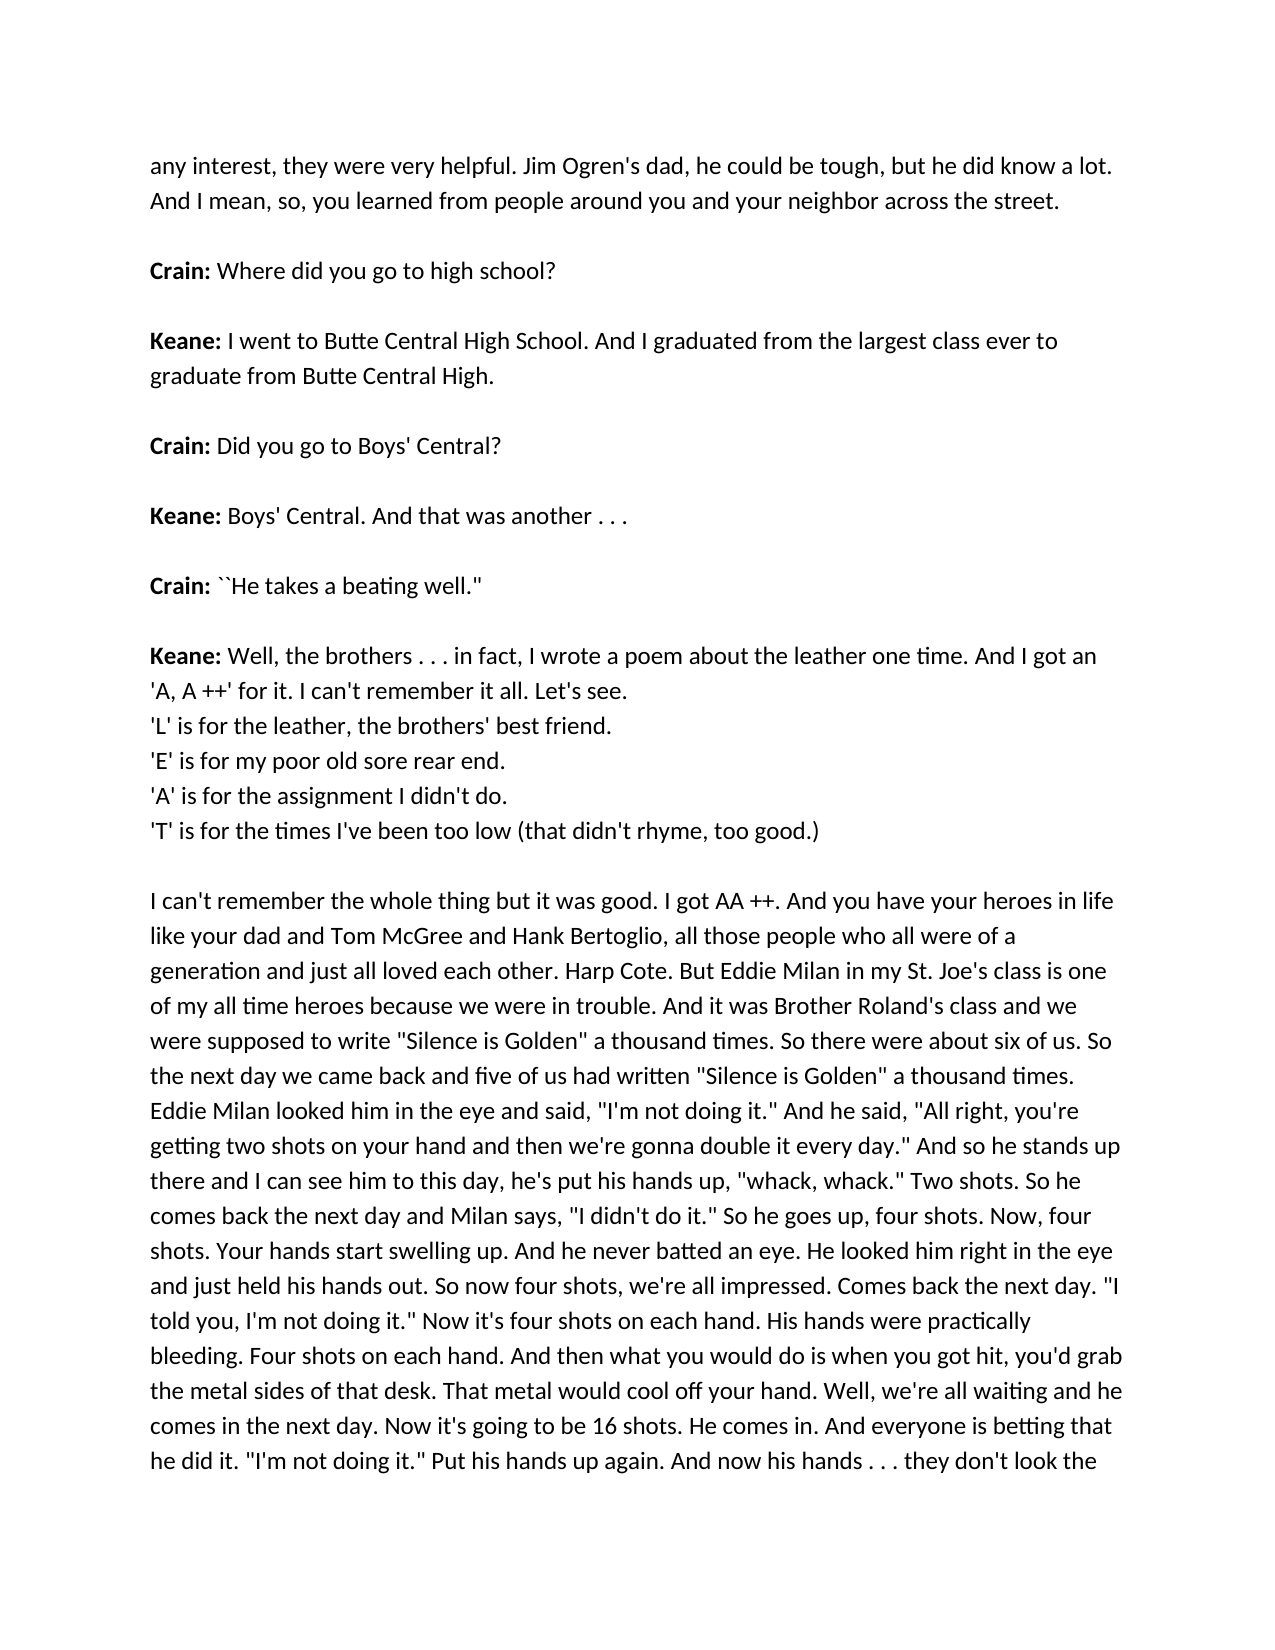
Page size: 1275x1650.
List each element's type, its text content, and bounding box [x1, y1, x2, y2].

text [150, 885, 1125, 1476]
text Crain: ``He takes a beating well." [150, 570, 1125, 601]
text 'T' is for the times I've been too low (that didn't rhyme, too good.) [150, 815, 1125, 846]
text 'A' is for the assignment I didn't do. [150, 780, 1125, 811]
text 'L' is for the leather, the brothers' best friend. [150, 710, 1125, 741]
text Keane: I went to Butte Central High School. And I graduated from the largest class ever to graduate from Butte Central High. [150, 325, 1125, 391]
text Crain: Where did you go to high school? [150, 255, 1125, 286]
text Keane: Well, the brothers . . . in fact, I wrote a poem about the leather one time. And I got an 'A, A ++' for it. I can't remember it all. Let's see. [150, 640, 1125, 706]
text 'E' is for my poor old sore rear end. [150, 745, 1125, 776]
text Crain: Did you go to Boys' Central? [150, 430, 1125, 461]
text Keane: Boys' Central. And that was another . . . [150, 500, 1125, 531]
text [150, 150, 1125, 216]
